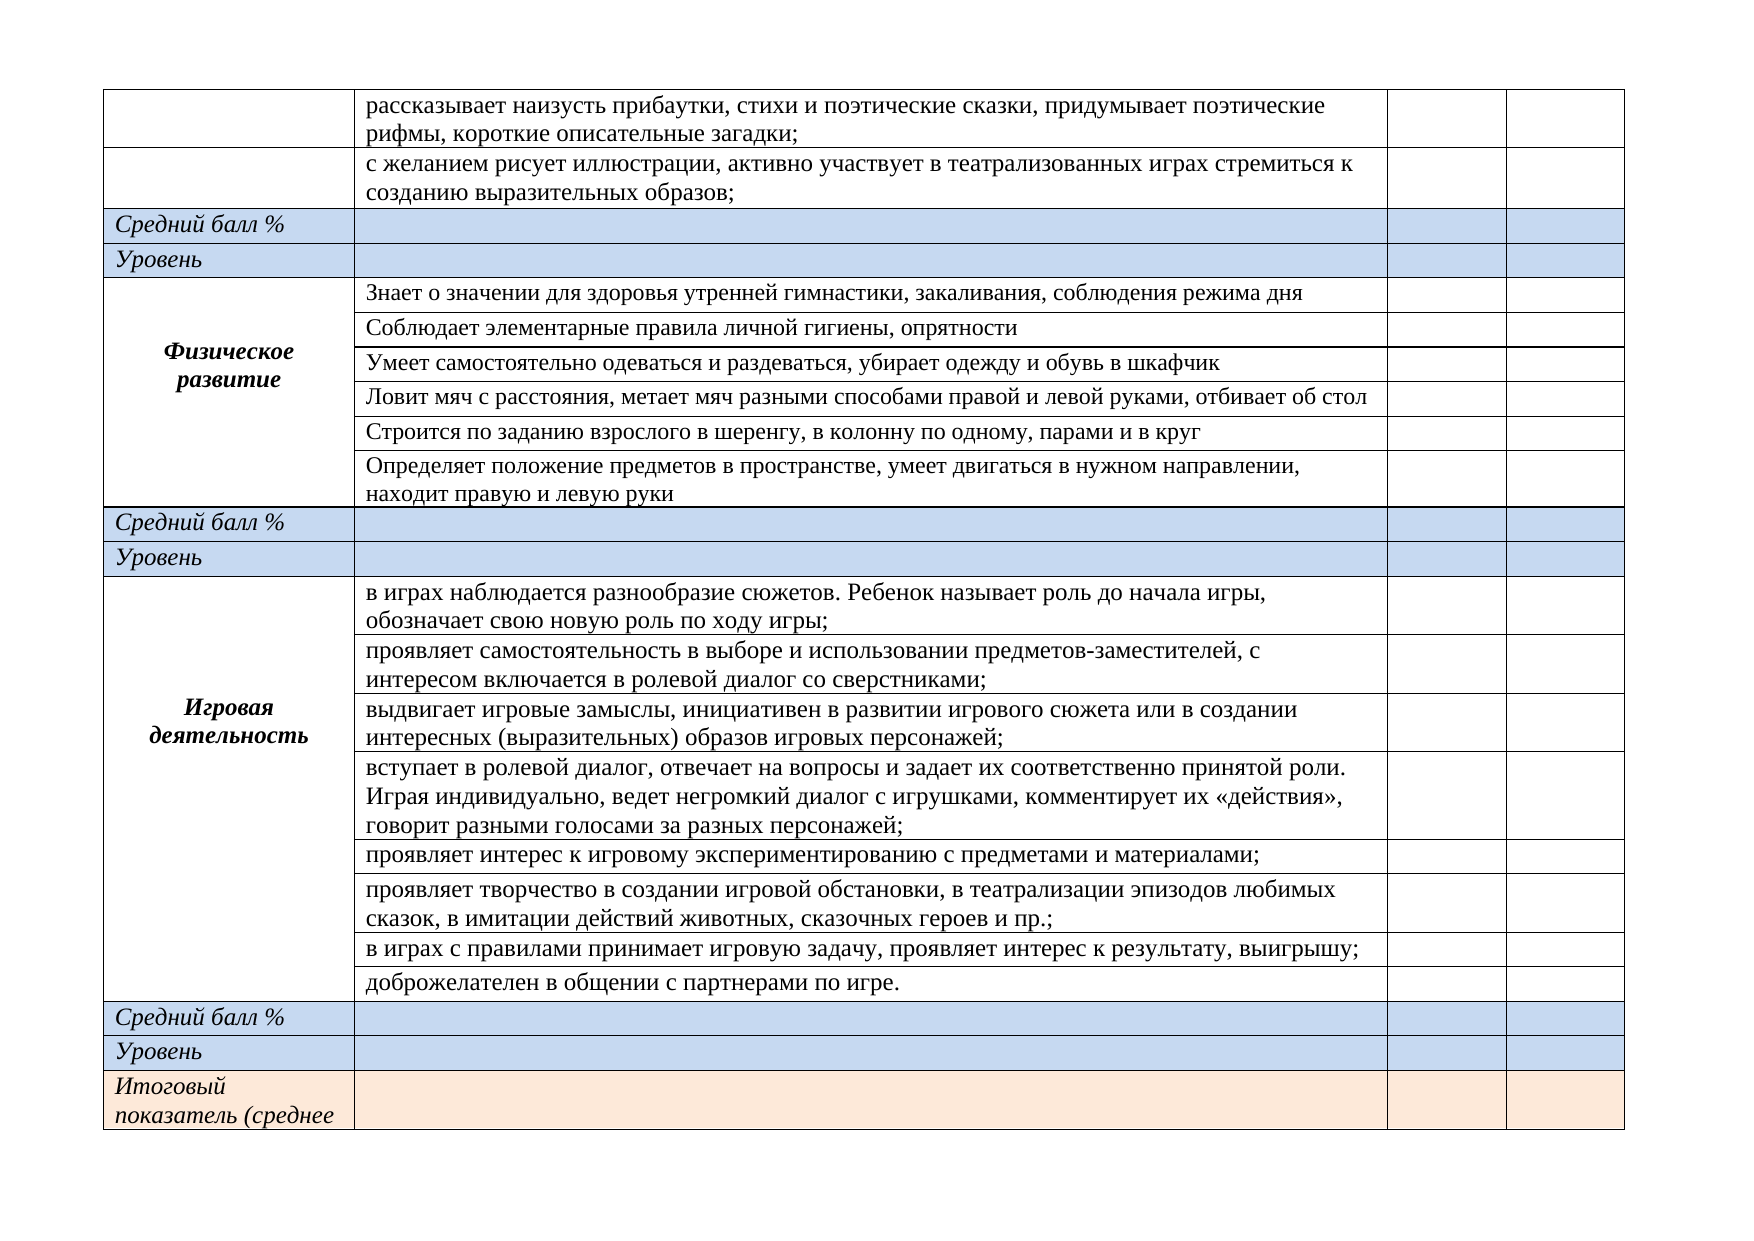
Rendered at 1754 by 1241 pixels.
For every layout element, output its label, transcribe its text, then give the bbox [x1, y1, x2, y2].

table_cell выдвигает игровые замыслы, инициативен в развитии игрового сюжета или в создании интересных (выразительных) образов игровых персонажей; [355, 694, 1387, 751]
table_cell [1388, 348, 1506, 381]
table_cell [355, 244, 1387, 277]
table_cell в играх наблюдается разнообразие сюжетов. Ребенок называет роль до начала игры, обозначает свою новую роль по ходу игры; [355, 577, 1387, 634]
table_cell [1507, 508, 1624, 541]
table_cell [1388, 209, 1506, 243]
table_cell проявляет интерес к игровому экспериментированию с предметами и материалами; [355, 840, 1387, 873]
table_cell [1388, 278, 1506, 312]
table_cell [1507, 148, 1624, 208]
table_cell Соблюдает элементарные правила личной гигиены, опрятности [355, 313, 1387, 346]
table_cell [1507, 694, 1624, 751]
table_cell [1507, 451, 1624, 506]
table_cell [1388, 508, 1506, 541]
table_cell [1507, 209, 1624, 243]
table_cell Физическое развитие [104, 278, 354, 506]
table_cell [1507, 278, 1624, 312]
table_cell Уровень [104, 244, 354, 277]
table_cell с желанием рисует иллюстрации, активно участвует в театрализованных играх стремиться к созданию выразительных образов; [355, 148, 1387, 208]
table_cell [1507, 967, 1624, 1001]
table_cell [1507, 840, 1624, 873]
table_cell [355, 209, 1387, 243]
table_cell [1388, 967, 1506, 1001]
table_cell [1388, 451, 1506, 506]
table_cell [1388, 933, 1506, 966]
table_cell [355, 1071, 1387, 1128]
table_cell Уровень [104, 542, 354, 576]
table_cell [1507, 1071, 1624, 1128]
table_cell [355, 90, 1387, 147]
table_cell [355, 1002, 1387, 1035]
table_cell [1507, 382, 1624, 416]
table_cell [1507, 1002, 1624, 1035]
table_cell Строится по заданию взрослого в шеренгу, в колонну по одному, парами и в круг [355, 417, 1387, 450]
table_cell [355, 542, 1387, 576]
table_cell [1388, 244, 1506, 277]
table_cell проявляет творчество в создании игровой обстановки, в театрализации эпизодов любимых сказок, в имитации действий животных, сказочных героев и пр.; [355, 874, 1387, 932]
table_cell [1388, 313, 1506, 346]
table_cell [1388, 382, 1506, 416]
table_cell [1388, 694, 1506, 751]
table_cell Умеет самостоятельно одеваться и раздеваться, убирает одежду и обувь в шкафчик [355, 348, 1387, 381]
table_cell [1507, 874, 1624, 932]
table_cell Средний балл % [104, 1002, 354, 1035]
table_cell [1507, 417, 1624, 450]
table_cell [1507, 933, 1624, 966]
table_cell [1388, 1036, 1506, 1070]
table_cell [1507, 577, 1624, 634]
table_cell [1388, 1071, 1506, 1128]
table_cell [355, 508, 1387, 541]
table_cell вступает в ролевой диалог, отвечает на вопросы и задает их соответственно принятой роли. Играя индивидуально, ведет негромкий диалог с игрушками, комментирует их «действия», говорит разными голосами за разных персонажей; [355, 752, 1387, 838]
table_cell [1507, 635, 1624, 693]
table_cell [104, 1071, 354, 1128]
table_cell [1388, 1002, 1506, 1035]
table_cell Ловит мяч с расстояния, метает мяч разными способами правой и левой руками, отбивает об стол [355, 382, 1387, 416]
table_cell [1388, 148, 1506, 208]
table_cell доброжелателен в общении с партнерами по игре. [355, 967, 1387, 1001]
table_cell Средний балл % [104, 209, 354, 243]
table_cell [1388, 840, 1506, 873]
table_cell [1388, 635, 1506, 693]
table_cell [1388, 542, 1506, 576]
table_cell [1507, 90, 1624, 147]
table_cell [1388, 752, 1506, 838]
table_cell [1507, 244, 1624, 277]
table_cell [1388, 874, 1506, 932]
table_cell [1507, 542, 1624, 576]
table_cell [1388, 90, 1506, 147]
table_cell [355, 1036, 1387, 1070]
table_cell [1388, 417, 1506, 450]
table_cell Игровая деятельность [104, 577, 354, 1001]
table_cell Уровень [104, 1036, 354, 1070]
table_cell Средний балл % [104, 508, 354, 541]
table_cell [1507, 1036, 1624, 1070]
table_cell в играх с правилами принимает игровую задачу, проявляет интерес к результату, выигрышу; [355, 933, 1387, 966]
table_cell проявляет самостоятельность в выборе и использовании предметов-заместителей, с интересом включается в ролевой диалог со сверстниками; [355, 635, 1387, 693]
table_cell [1388, 577, 1506, 634]
table_cell [1507, 313, 1624, 346]
table_cell Определяет положение предметов в пространстве, умеет двигаться в нужном направлении, находит правую и левую руки [355, 451, 1387, 506]
table_cell [1507, 752, 1624, 838]
table_cell Знает о значении для здоровья утренней гимнастики, закаливания, соблюдения режима дня [355, 278, 1387, 312]
table_cell [104, 148, 354, 208]
table_cell [1507, 348, 1624, 381]
